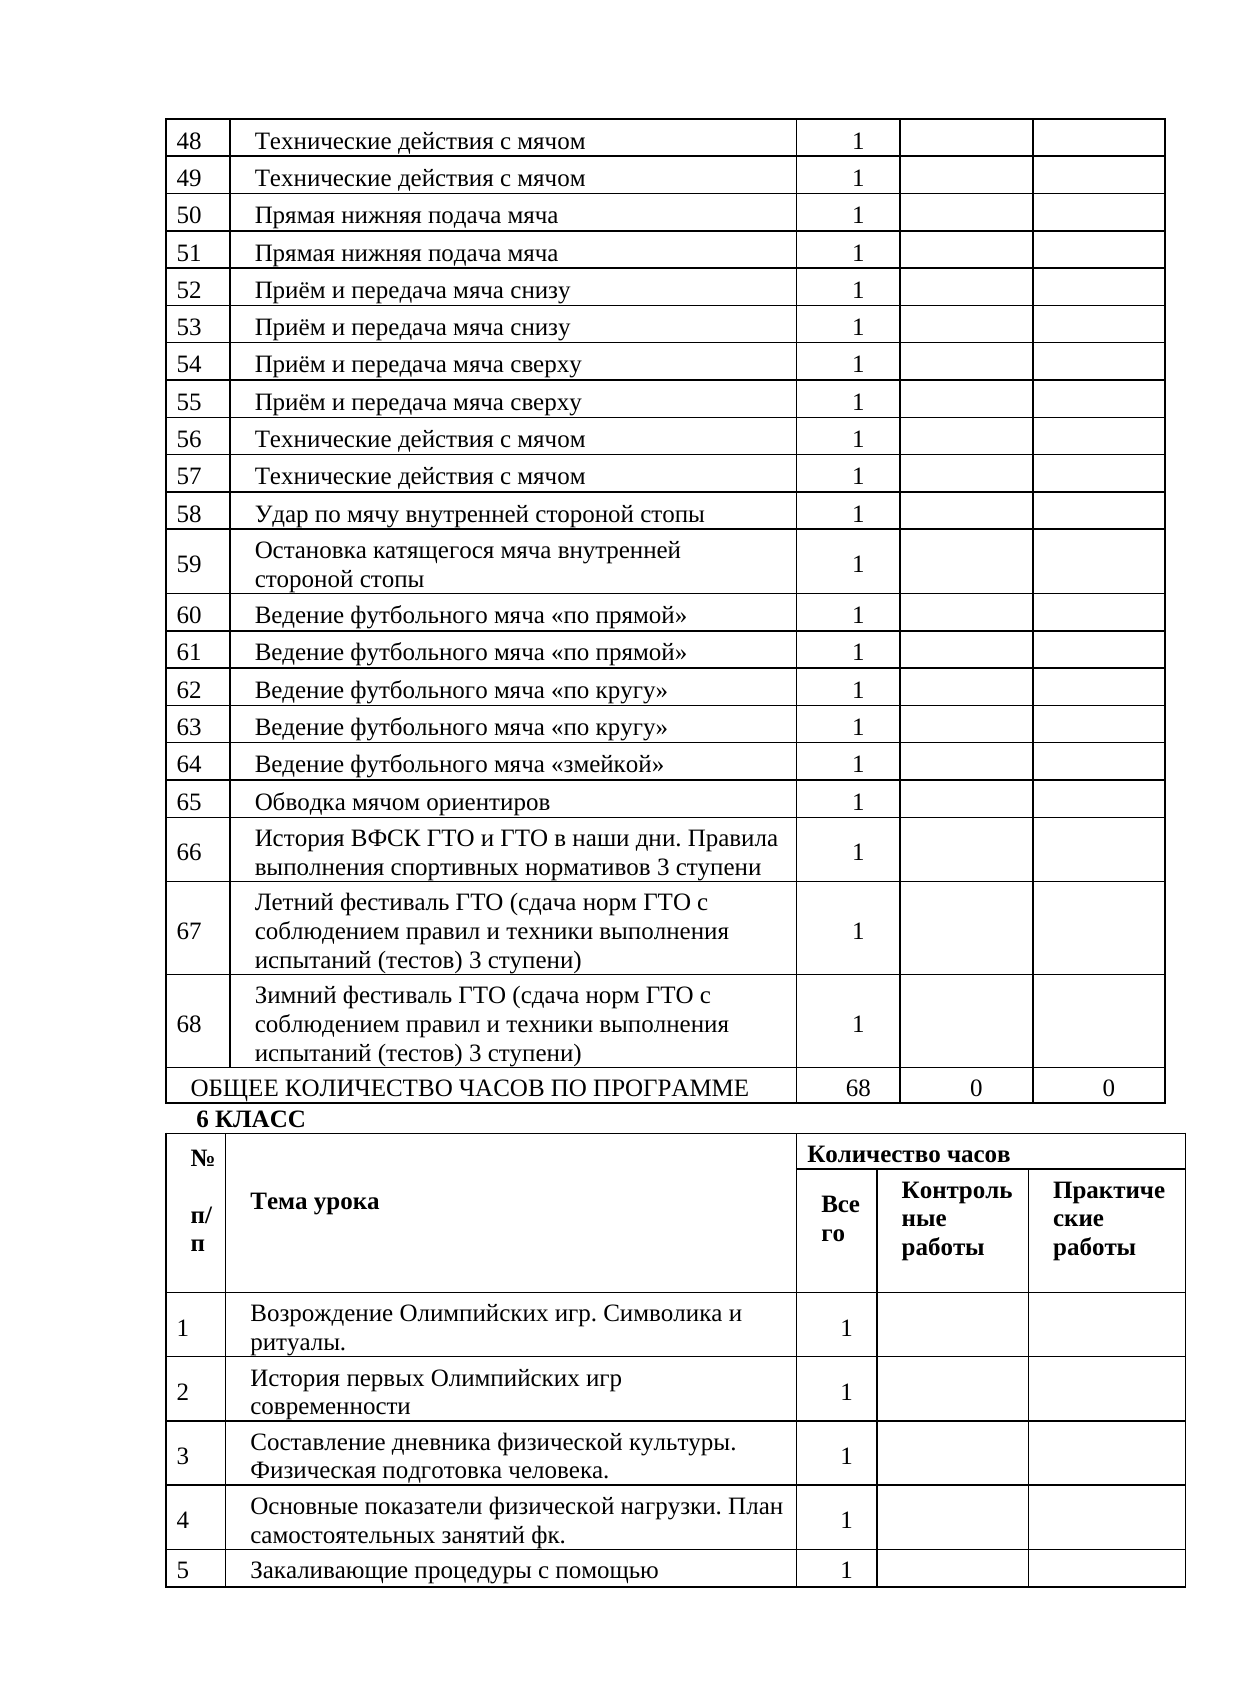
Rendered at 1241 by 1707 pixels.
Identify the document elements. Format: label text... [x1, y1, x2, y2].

table_cell 1 [797, 632, 899, 667]
table_cell 1 [167, 1293, 225, 1356]
table_cell Удар по мячу внутренней стороной стопы [231, 493, 796, 528]
table_cell 67 [167, 882, 229, 974]
table_cell 1 [797, 781, 899, 816]
table_cell [901, 594, 1032, 630]
table_cell Остановка катящегося мяча внутренней стороной стопы [231, 530, 796, 593]
table_cell [901, 530, 1032, 593]
table_cell 52 [167, 269, 229, 304]
table_cell Приём и передача мяча сверху [231, 381, 796, 416]
table_cell [1034, 818, 1164, 881]
table_cell 64 [167, 743, 229, 779]
table_cell Технические действия с мячом [231, 157, 796, 193]
table_cell [878, 1293, 1028, 1356]
table_cell [901, 232, 1032, 267]
table_cell [901, 882, 1032, 974]
table_cell [1029, 1357, 1185, 1420]
table_cell 53 [167, 306, 229, 342]
table_cell 1 [797, 381, 899, 416]
table_cell [901, 157, 1032, 193]
table_cell 1 [797, 669, 899, 704]
table_cell 1 [797, 455, 899, 491]
table_cell [901, 418, 1032, 454]
table_cell 1 [797, 818, 899, 881]
table_cell [901, 381, 1032, 416]
table_cell [1034, 530, 1164, 593]
table_cell 51 [167, 232, 229, 267]
table_cell [901, 455, 1032, 491]
table_cell [1034, 418, 1164, 454]
table_cell 58 [167, 493, 229, 528]
table_cell [878, 1357, 1028, 1420]
table_cell Составление дневника физической культуры. Физическая подготовка человека. [226, 1422, 796, 1484]
table_cell История первых Олимпийских игр современности [226, 1357, 796, 1420]
table_cell Летний фестиваль ГТО (сдача норм ГТО с соблюдением правил и техники выполнения испытаний (тестов) 3 ступени) [231, 882, 796, 974]
table_cell Практические работы [1029, 1170, 1185, 1292]
table_cell [1034, 381, 1164, 416]
table_header № п/п [167, 1134, 225, 1292]
table_cell 50 [167, 194, 229, 230]
table_cell [878, 1486, 1028, 1549]
table_cell 49 [167, 157, 229, 193]
table_cell [1034, 781, 1164, 816]
table_cell Приём и передача мяча сверху [231, 343, 796, 379]
table_header Тема урока [226, 1134, 796, 1292]
table_cell Ведение футбольного мяча «по прямой» [231, 594, 796, 630]
table_cell [901, 194, 1032, 230]
table_cell [1034, 306, 1164, 342]
table_cell [1034, 157, 1164, 193]
table_cell 55 [167, 381, 229, 416]
text 6 КЛАСС [190, 1104, 1152, 1132]
table_cell Приём и передача мяча снизу [231, 269, 796, 304]
table_cell 1 [797, 530, 899, 593]
table_cell Ведение футбольного мяча «по кругу» [231, 669, 796, 704]
table_cell 66 [167, 818, 229, 881]
table_cell 2 [167, 1357, 225, 1420]
table_cell 48 [167, 120, 229, 155]
table_cell [1034, 594, 1164, 630]
table_cell 1 [797, 975, 899, 1067]
table_cell Ведение футбольного мяча «змейкой» [231, 743, 796, 779]
table_cell [901, 306, 1032, 342]
table_cell 68 [167, 975, 229, 1067]
table_cell Зимний фестиваль ГТО (сдача норм ГТО с соблюдением правил и техники выполнения испытаний (тестов) 3 ступени) [231, 975, 796, 1067]
table_cell 1 [797, 743, 899, 779]
table_cell 1 [797, 232, 899, 267]
table_cell Технические действия с мячом [231, 455, 796, 491]
table_cell [901, 343, 1032, 379]
table_cell 57 [167, 455, 229, 491]
table_cell [1034, 669, 1164, 704]
table_cell Возрождение Олимпийских игр. Символика и ритуалы. [226, 1293, 796, 1356]
table_cell [1034, 455, 1164, 491]
table_cell Контрольные работы [878, 1170, 1028, 1292]
table_cell Технические действия с мячом [231, 120, 796, 155]
table_cell 61 [167, 632, 229, 667]
table_cell Ведение футбольного мяча «по кругу» [231, 706, 796, 742]
table_cell Обводка мячом ориентиров [231, 781, 796, 816]
table_cell 1 [797, 882, 899, 974]
table_header Количество часов [797, 1134, 1185, 1168]
table_cell [901, 743, 1032, 779]
table_cell [1034, 120, 1164, 155]
table_cell 1 [797, 1486, 876, 1549]
table_cell [901, 706, 1032, 742]
table_cell Прямая нижняя подача мяча [231, 232, 796, 267]
table_cell 1 [797, 594, 899, 630]
table_cell Ведение футбольного мяча «по прямой» [231, 632, 796, 667]
table_cell 1 [797, 1293, 876, 1356]
table_cell 0 [1034, 1068, 1164, 1102]
table_cell 1 [797, 157, 899, 193]
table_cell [226, 1550, 796, 1586]
table_cell [901, 975, 1032, 1067]
table_cell [901, 669, 1032, 704]
table_cell Всего [797, 1170, 876, 1292]
table_cell 59 [167, 530, 229, 593]
table_cell 1 [797, 120, 899, 155]
table_cell [1034, 975, 1164, 1067]
table_cell [878, 1422, 1028, 1484]
table_cell [901, 781, 1032, 816]
table_cell 1 [797, 343, 899, 379]
table_cell 1 [797, 194, 899, 230]
table_cell 68 [797, 1068, 899, 1102]
table_cell [1034, 706, 1164, 742]
table_cell [901, 632, 1032, 667]
table_cell [901, 493, 1032, 528]
table_cell [1034, 269, 1164, 304]
table_cell ОБЩЕЕ КОЛИЧЕСТВО ЧАСОВ ПО ПРОГРАММЕ [167, 1068, 796, 1102]
table_cell 54 [167, 343, 229, 379]
table_cell [1029, 1486, 1185, 1549]
table_cell [1034, 343, 1164, 379]
table_cell 5 [167, 1550, 225, 1586]
table_cell Технические действия с мячом [231, 418, 796, 454]
table_cell 1 [797, 706, 899, 742]
table_cell [1034, 194, 1164, 230]
table_cell 1 [797, 1357, 876, 1420]
table_cell [1034, 743, 1164, 779]
table_cell 3 [167, 1422, 225, 1484]
table_cell [1034, 493, 1164, 528]
table_cell 56 [167, 418, 229, 454]
table_cell 1 [797, 418, 899, 454]
table_cell [1034, 232, 1164, 267]
table_cell История ВФСК ГТО и ГТО в наши дни. Правила выполнения спортивных нормативов 3 ступени [231, 818, 796, 881]
table_cell [1034, 882, 1164, 974]
table_cell Приём и передача мяча снизу [231, 306, 796, 342]
table_cell Основные показатели физической нагрузки. План самостоятельных занятий фк. [226, 1486, 796, 1549]
table_cell [1034, 632, 1164, 667]
table_cell 4 [167, 1486, 225, 1549]
table_cell [901, 269, 1032, 304]
table_cell 65 [167, 781, 229, 816]
table_cell 1 [797, 493, 899, 528]
table_cell 63 [167, 706, 229, 742]
table_cell [1029, 1550, 1185, 1586]
table_cell 1 [797, 269, 899, 304]
table_cell 1 [797, 1422, 876, 1484]
table_cell [1029, 1422, 1185, 1484]
table_cell Прямая нижняя подача мяча [231, 194, 796, 230]
table_cell [901, 120, 1032, 155]
table_cell 0 [901, 1068, 1032, 1102]
table_cell [901, 818, 1032, 881]
table_cell [1029, 1293, 1185, 1356]
table_cell 60 [167, 594, 229, 630]
table_cell 1 [797, 1550, 876, 1586]
table_cell 1 [797, 306, 899, 342]
table_cell 62 [167, 669, 229, 704]
table_cell [878, 1550, 1028, 1586]
